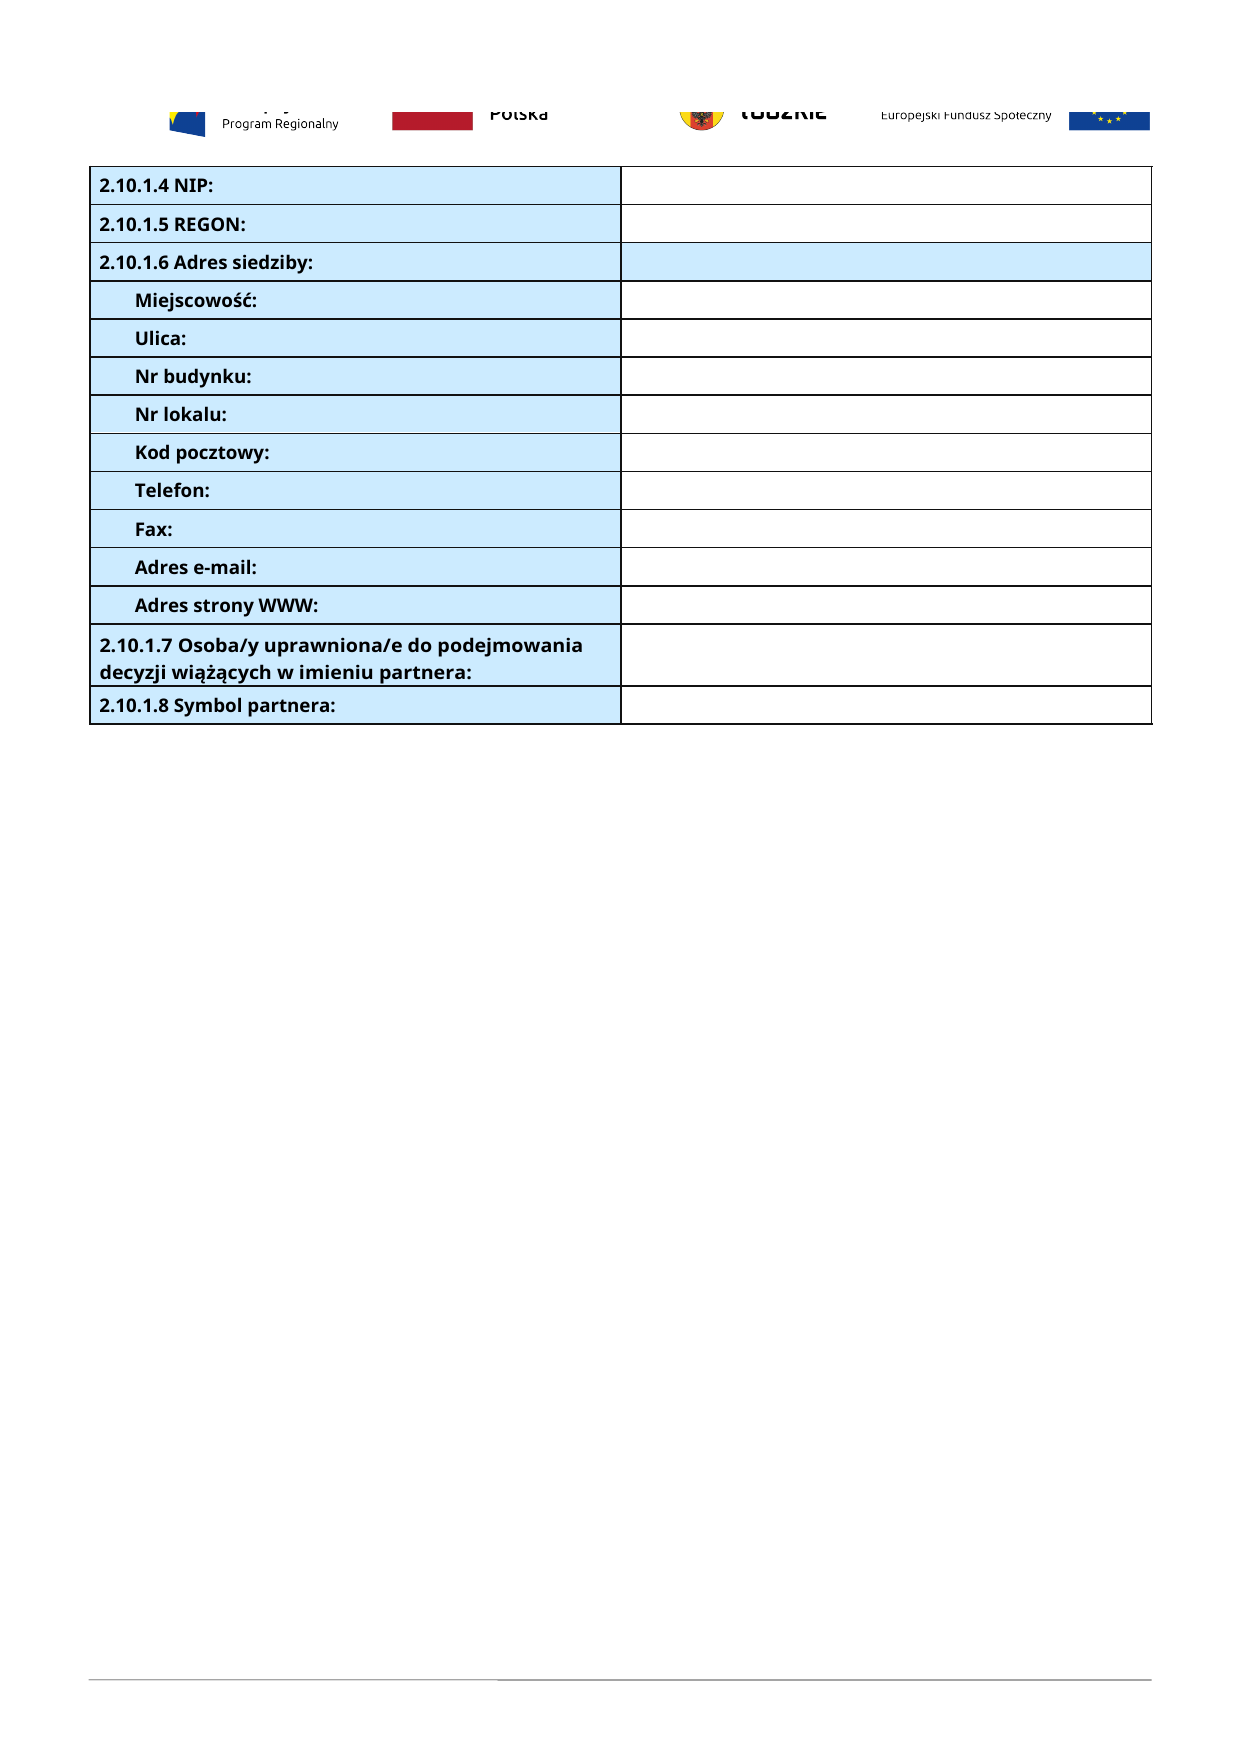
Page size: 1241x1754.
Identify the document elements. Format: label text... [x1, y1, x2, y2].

picture [150, 112, 1167, 155]
table_cell [622, 625, 1151, 685]
table_cell [622, 243, 1151, 280]
table_cell Kod pocztowy: [91, 434, 620, 471]
table_cell 2.10.1.8 Symbol partnera: [91, 687, 620, 723]
table_cell Ulica: [91, 320, 620, 356]
table_cell Adres strony WWW: [91, 587, 620, 623]
table_cell Fax: [91, 510, 620, 547]
table_cell [622, 396, 1151, 432]
table_cell 2.10.1.4 NIP: [91, 167, 620, 204]
table_cell 2.10.1.7 Osoba/y uprawniona/e do podejmowania decyzji wiążących w imieniu partnera: [91, 625, 620, 685]
table_cell [622, 687, 1151, 723]
table_cell [622, 472, 1151, 509]
table_cell [622, 358, 1151, 394]
table_cell Miejscowość: [91, 282, 620, 318]
table_cell [622, 434, 1151, 471]
table_cell [622, 205, 1151, 242]
table_cell Nr budynku: [91, 358, 620, 394]
table_cell 2.10.1.5 REGON: [91, 205, 620, 242]
table_cell 2.10.1.6 Adres siedziby: [91, 243, 620, 280]
table_cell Telefon: [91, 472, 620, 509]
table_cell Nr lokalu: [91, 396, 620, 432]
table_cell [622, 510, 1151, 547]
table_cell [622, 282, 1151, 318]
table_cell [622, 587, 1151, 623]
table_cell [622, 320, 1151, 356]
table_cell Adres e-mail: [91, 548, 620, 585]
table_cell [622, 548, 1151, 585]
table_cell [622, 167, 1151, 204]
